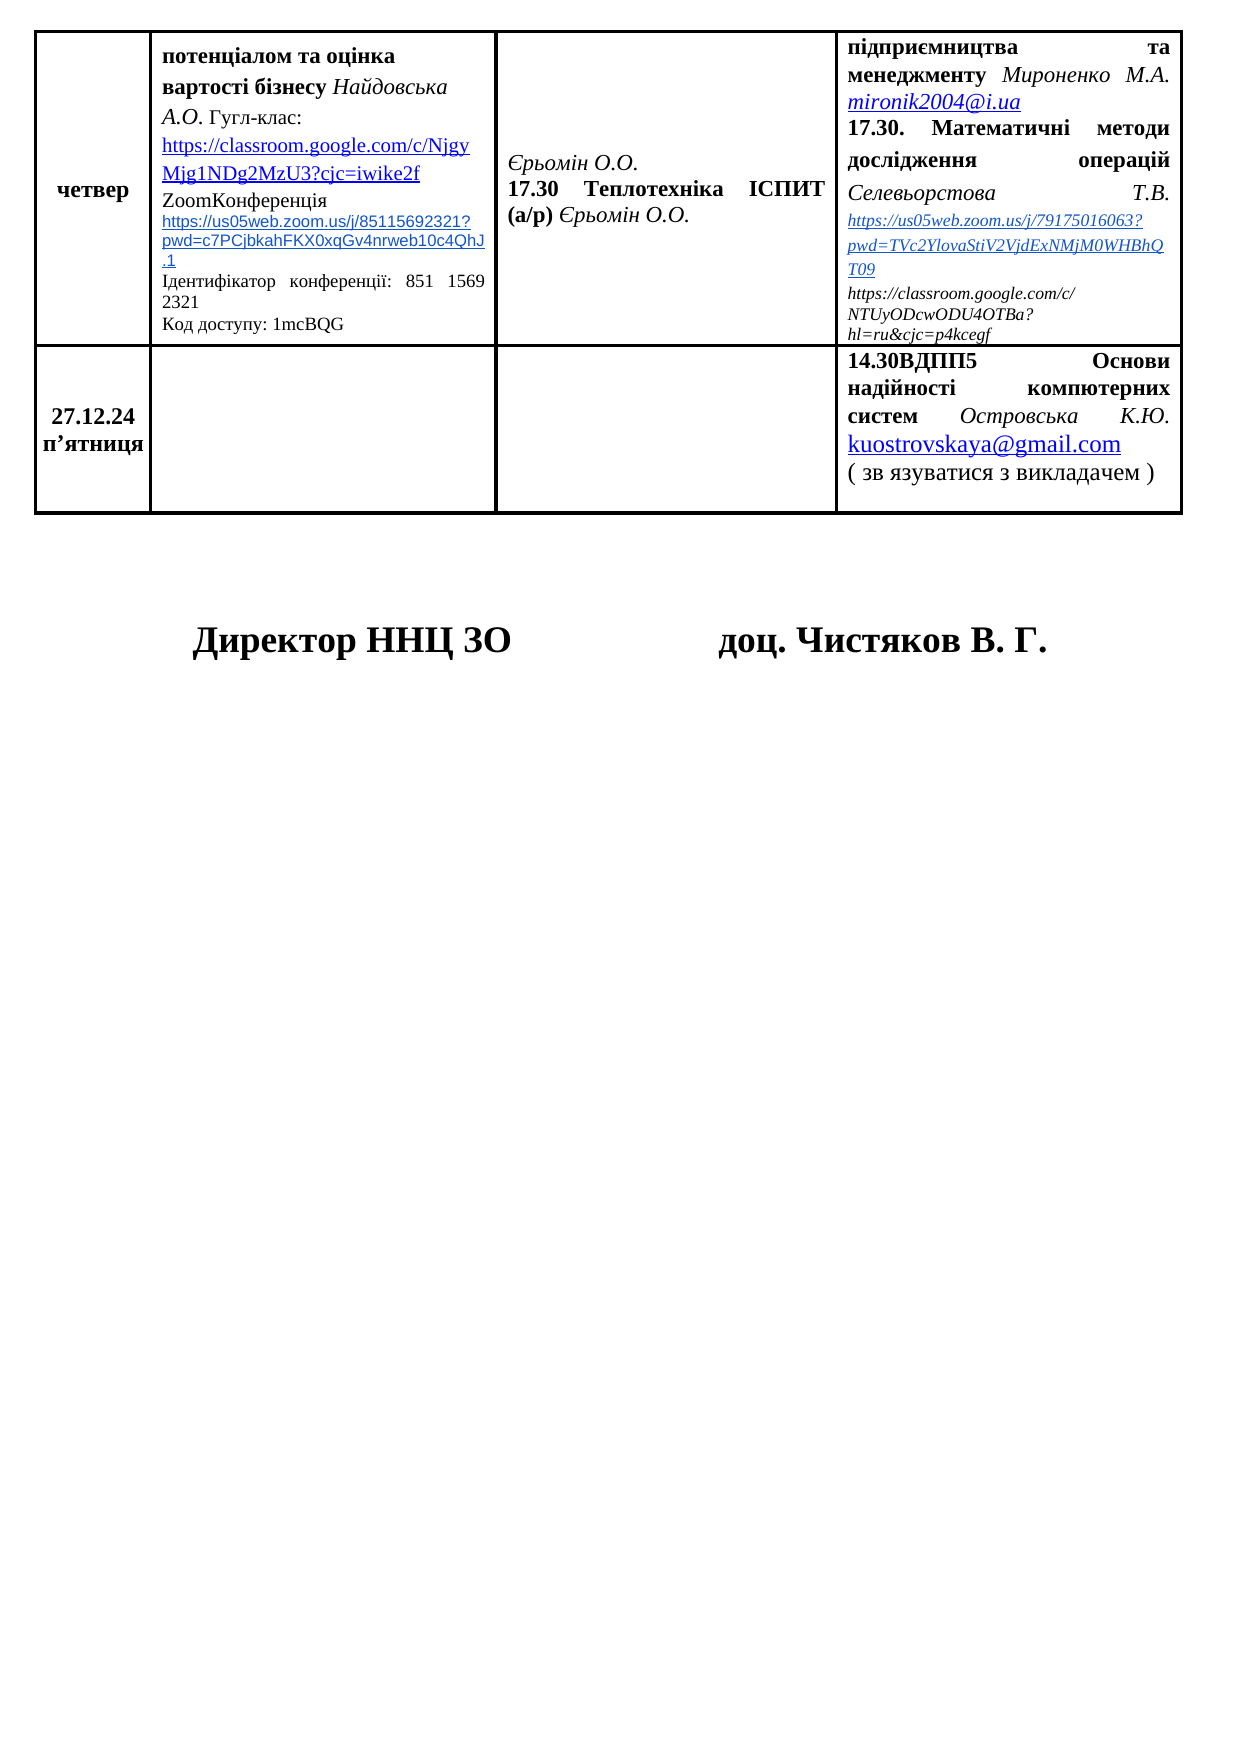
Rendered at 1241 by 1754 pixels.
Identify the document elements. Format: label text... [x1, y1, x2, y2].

table_cell 27.12.24 п’ятниця [37, 347, 149, 511]
table_cell [498, 347, 835, 511]
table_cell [498, 33, 835, 344]
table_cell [152, 33, 494, 344]
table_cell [838, 33, 1180, 344]
table_cell [152, 347, 494, 511]
text Директор ННЦ ЗО доц. Чистяков В. Г. [35, 618, 1205, 661]
table_cell 26.12.24 четвер [37, 33, 149, 344]
table_cell 14.30ВДПП5 Основи надійності компютерних систем Островська К.Ю. kuostrovskaya@gmail.com ( зв язуватися з викладачем ) [838, 347, 1180, 511]
